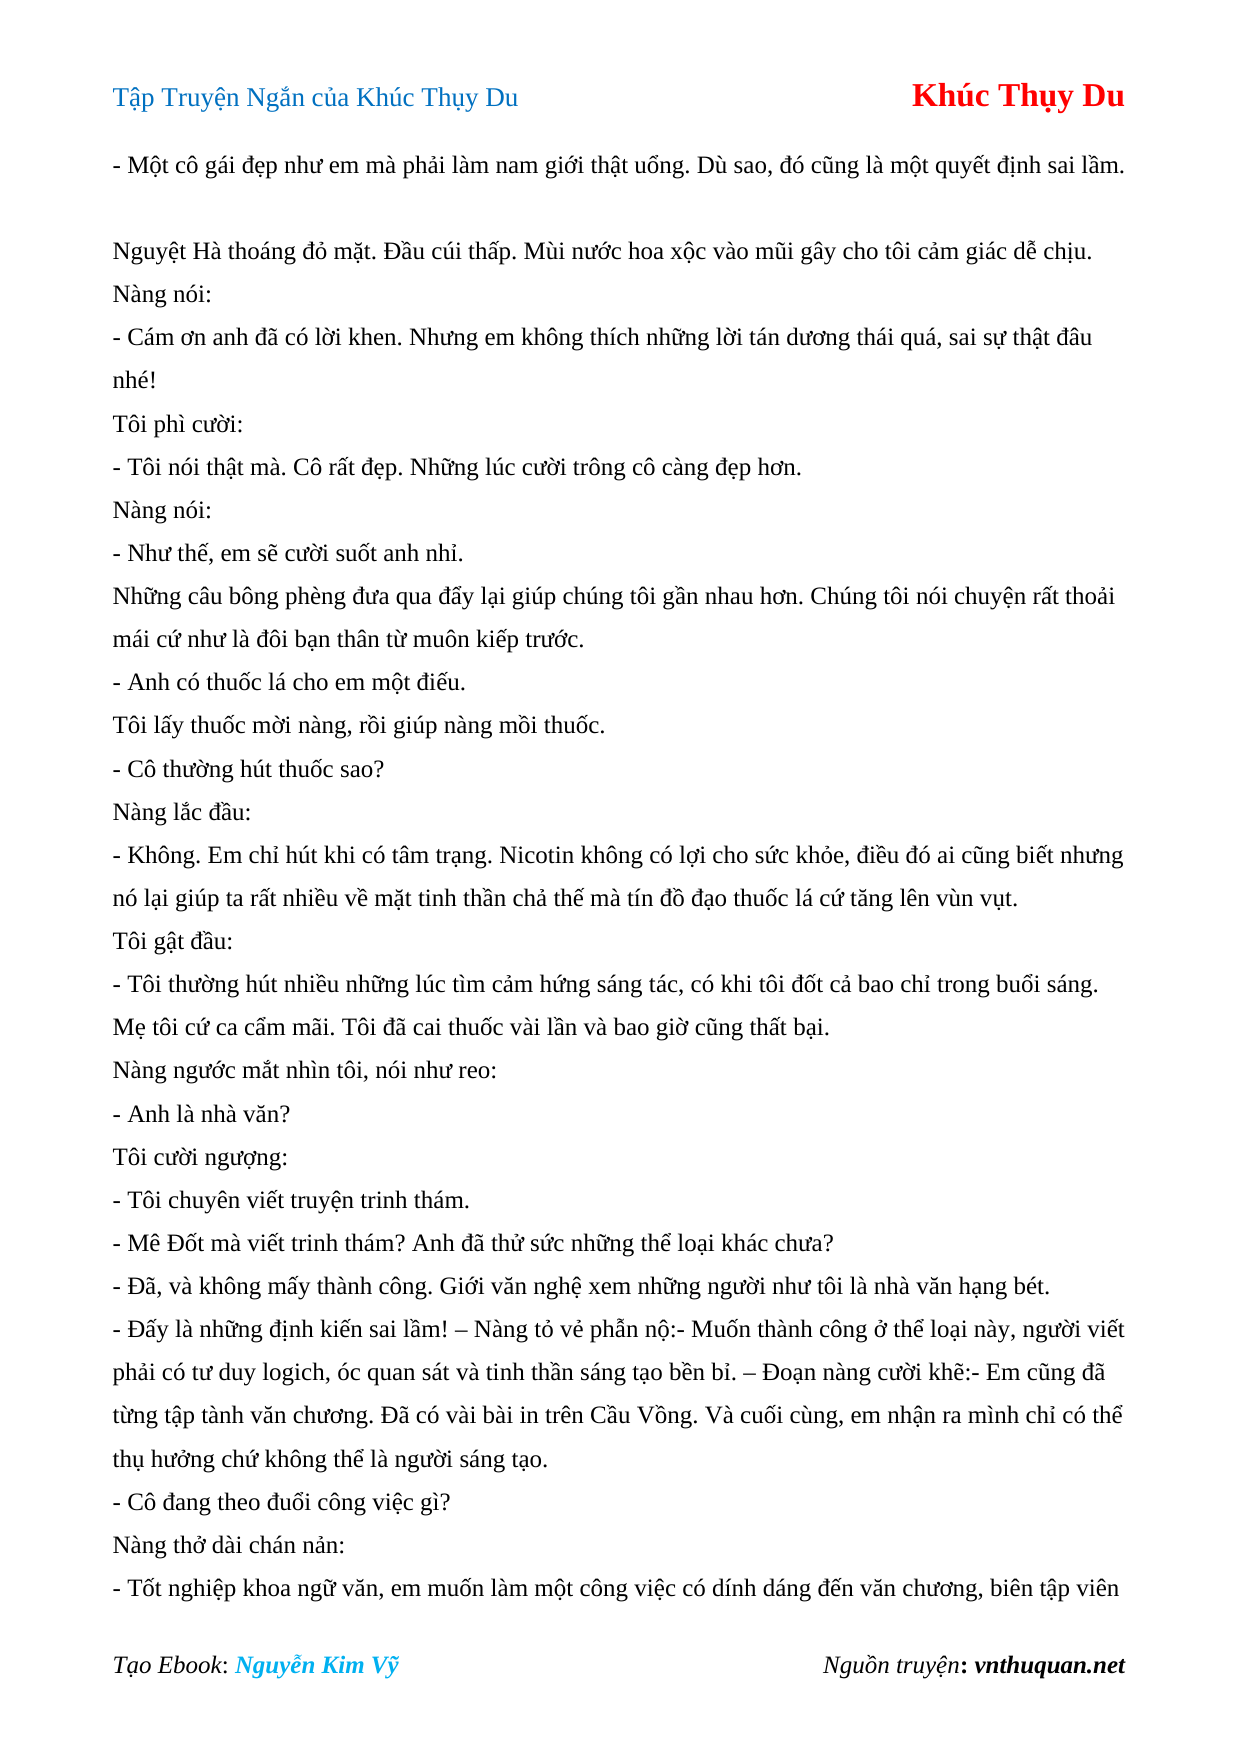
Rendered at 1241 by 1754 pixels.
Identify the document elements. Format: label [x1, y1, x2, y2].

text [112, 150, 1128, 1602]
